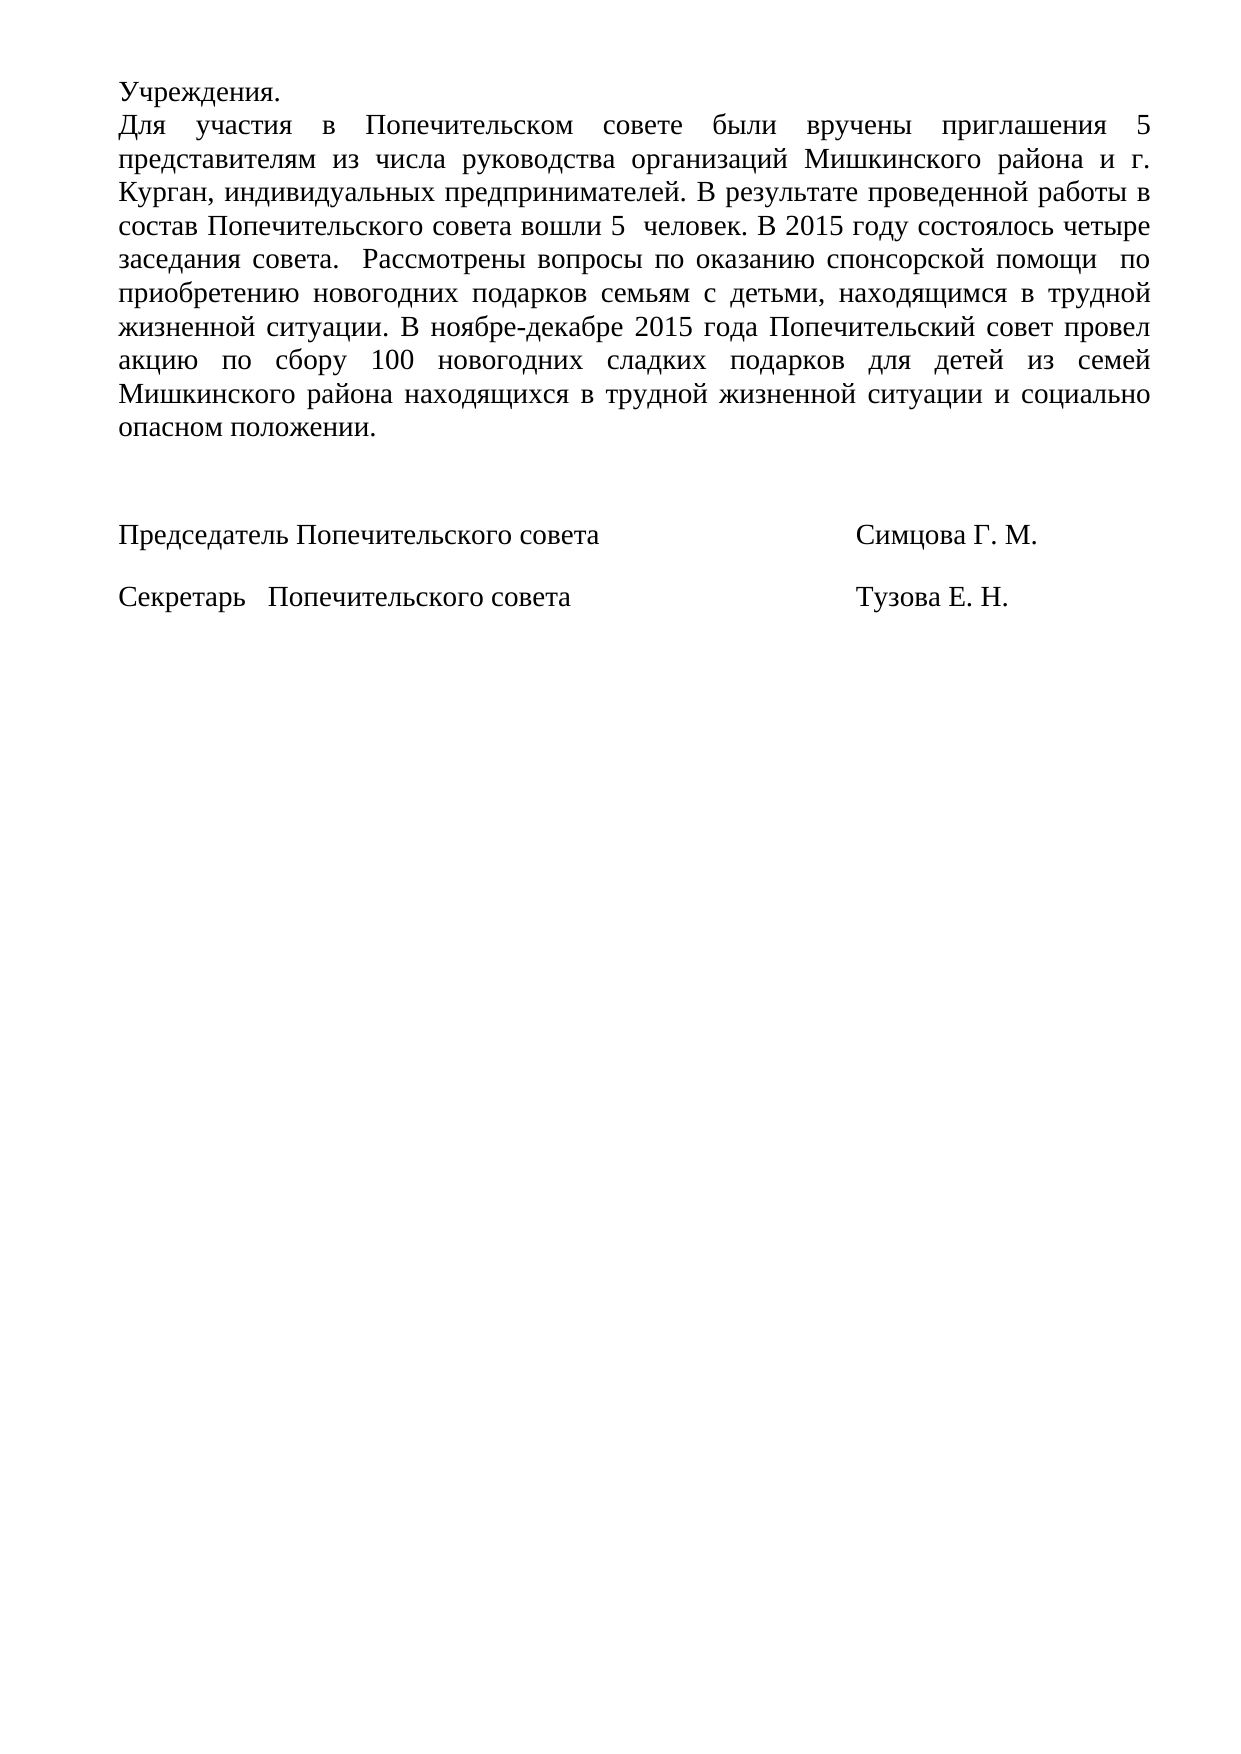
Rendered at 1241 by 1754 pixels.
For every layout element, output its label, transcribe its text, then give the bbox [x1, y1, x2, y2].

text Председатель Попечительского совета Симцова Г. М. [118, 517, 1152, 551]
text Секретарь Попечительского совета Тузова Е. Н. [118, 579, 1152, 613]
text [118, 74, 1152, 443]
